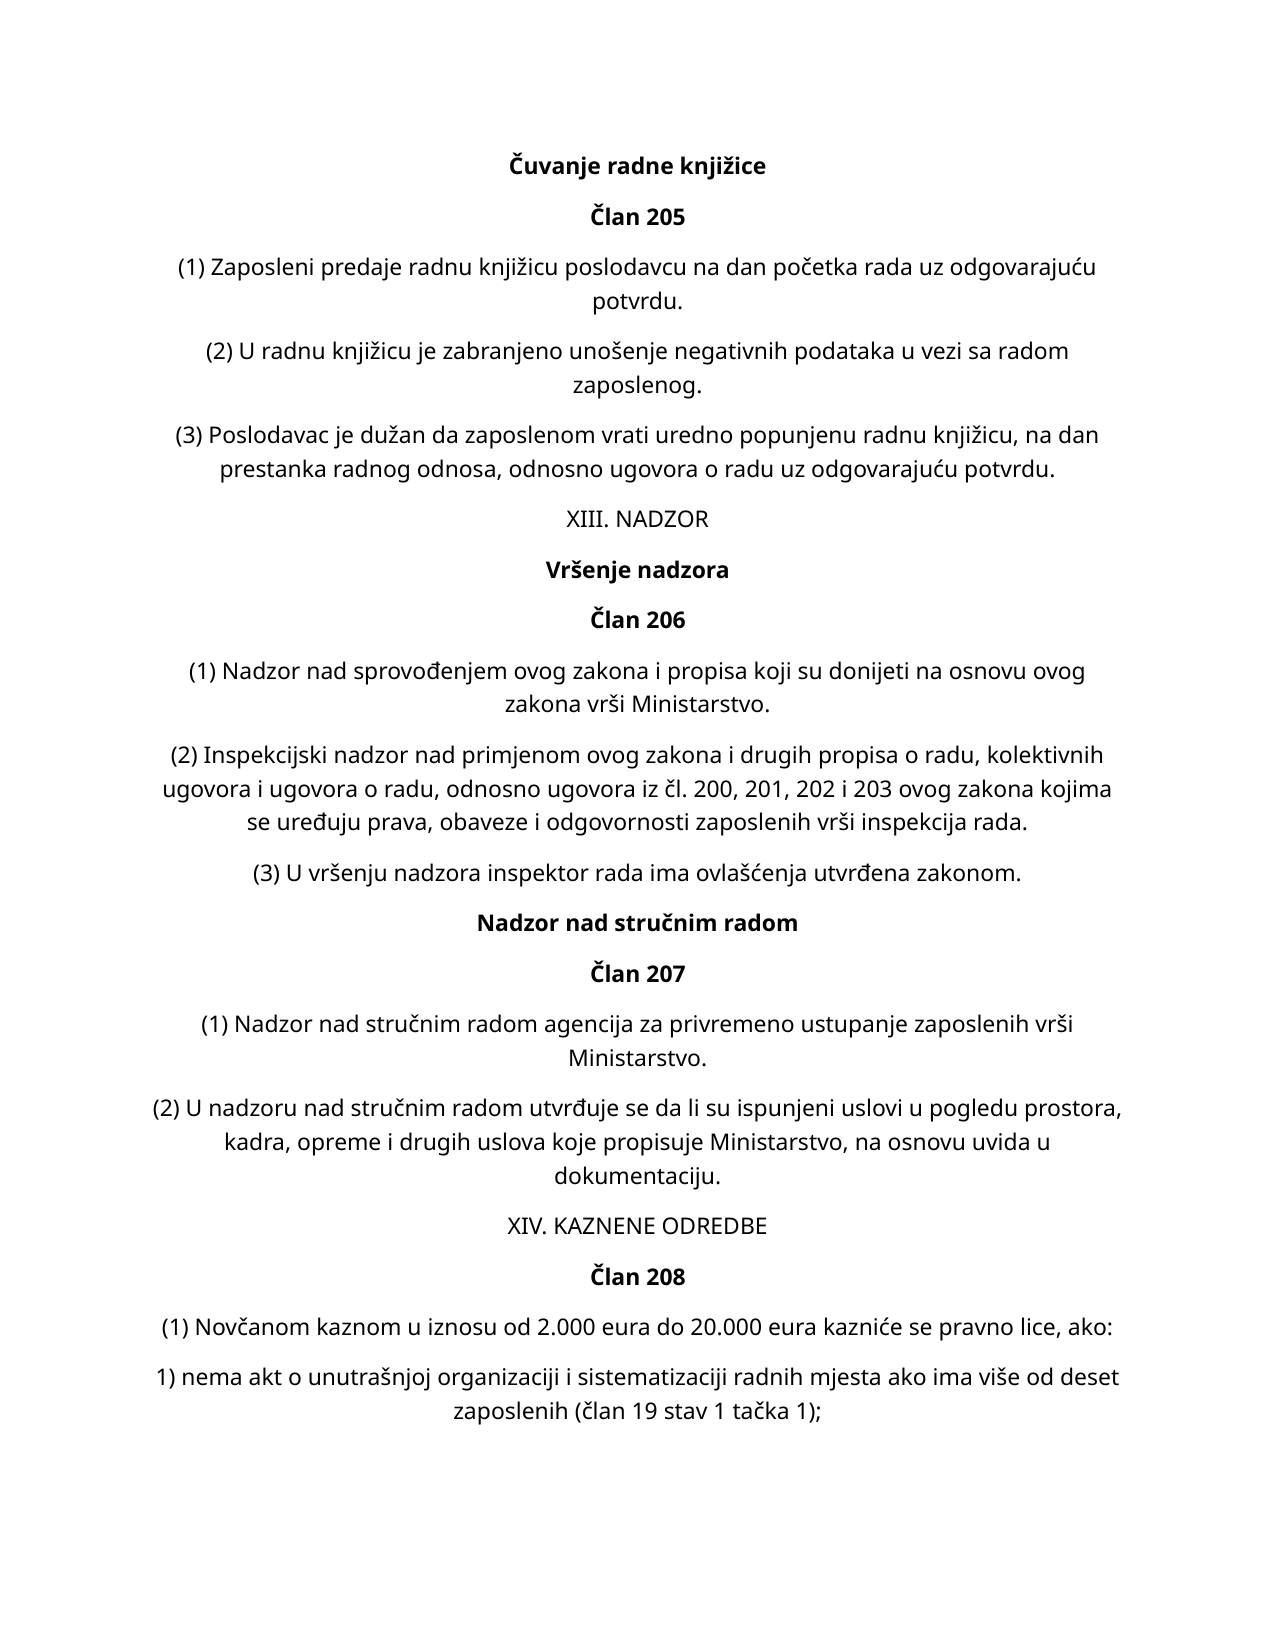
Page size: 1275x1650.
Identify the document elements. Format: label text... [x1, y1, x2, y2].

text XIII. NADZOR [150, 503, 1125, 534]
text (2) Inspekcijski nadzor nad primjenom ovog zakona i drugih propisa o radu, kolektivnih ugovora i ugovora o radu, odnosno ugovora iz čl. 200, 201, 202 i 203 ovog zakona kojima se uređuju prava, obaveze i odgovornosti zaposlenih vrši inspekcija rada. [150, 739, 1125, 837]
text (1) Nadzor nad stručnim radom agencija za privremeno ustupanje zaposlenih vrši Ministarstvo. [150, 1008, 1125, 1073]
text (2) U nadzoru nad stručnim radom utvrđuje se da li su ispunjeni uslovi u pogledu prostora, kadra, opreme i drugih uslova koje propisuje Ministarstvo, na osnovu uvida u dokumentaciju. [150, 1092, 1125, 1191]
text (1) Nadzor nad sprovođenjem ovog zakona i propisa koji su donijeti na osnovu ovog zakona vrši Ministarstvo. [150, 654, 1125, 719]
text (3) Poslodavac je dužan da zaposlenom vrati uredno popunjenu radnu knjižicu, na dan prestanka radnog odnosa, odnosno ugovora o radu uz odgovarajuću potvrdu. [150, 419, 1125, 484]
text XIV. KAZNENE ODREDBE [150, 1210, 1125, 1241]
text (1) Zaposleni predaje radnu knjižicu poslodavcu na dan početka rada uz odgovarajuću potvrdu. [150, 251, 1125, 316]
text (1) Novčanom kaznom u iznosu od 2.000 eura do 20.000 eura kazniće se pravno lice, ako: [150, 1311, 1125, 1342]
text Vršenje nadzora [150, 554, 1125, 585]
text Nadzor nad stručnim radom [150, 907, 1125, 938]
text 1) nema akt o unutrašnjoj organizaciji i sistematizaciji radnih mjesta ako ima više od deset zaposlenih (član 19 stav 1 tačka 1); [150, 1361, 1125, 1426]
text Član 205 [150, 200, 1125, 232]
text Član 208 [150, 1260, 1125, 1292]
text Čuvanje radne knjižice [150, 150, 1125, 181]
text (3) U vršenju nadzora inspektor rada ima ovlašćenja utvrđena zakonom. [150, 857, 1125, 888]
text (2) U radnu knjižicu je zabranjeno unošenje negativnih podataka u vezi sa radom zaposlenog. [150, 335, 1125, 400]
text Član 207 [150, 957, 1125, 989]
text Član 206 [150, 604, 1125, 635]
